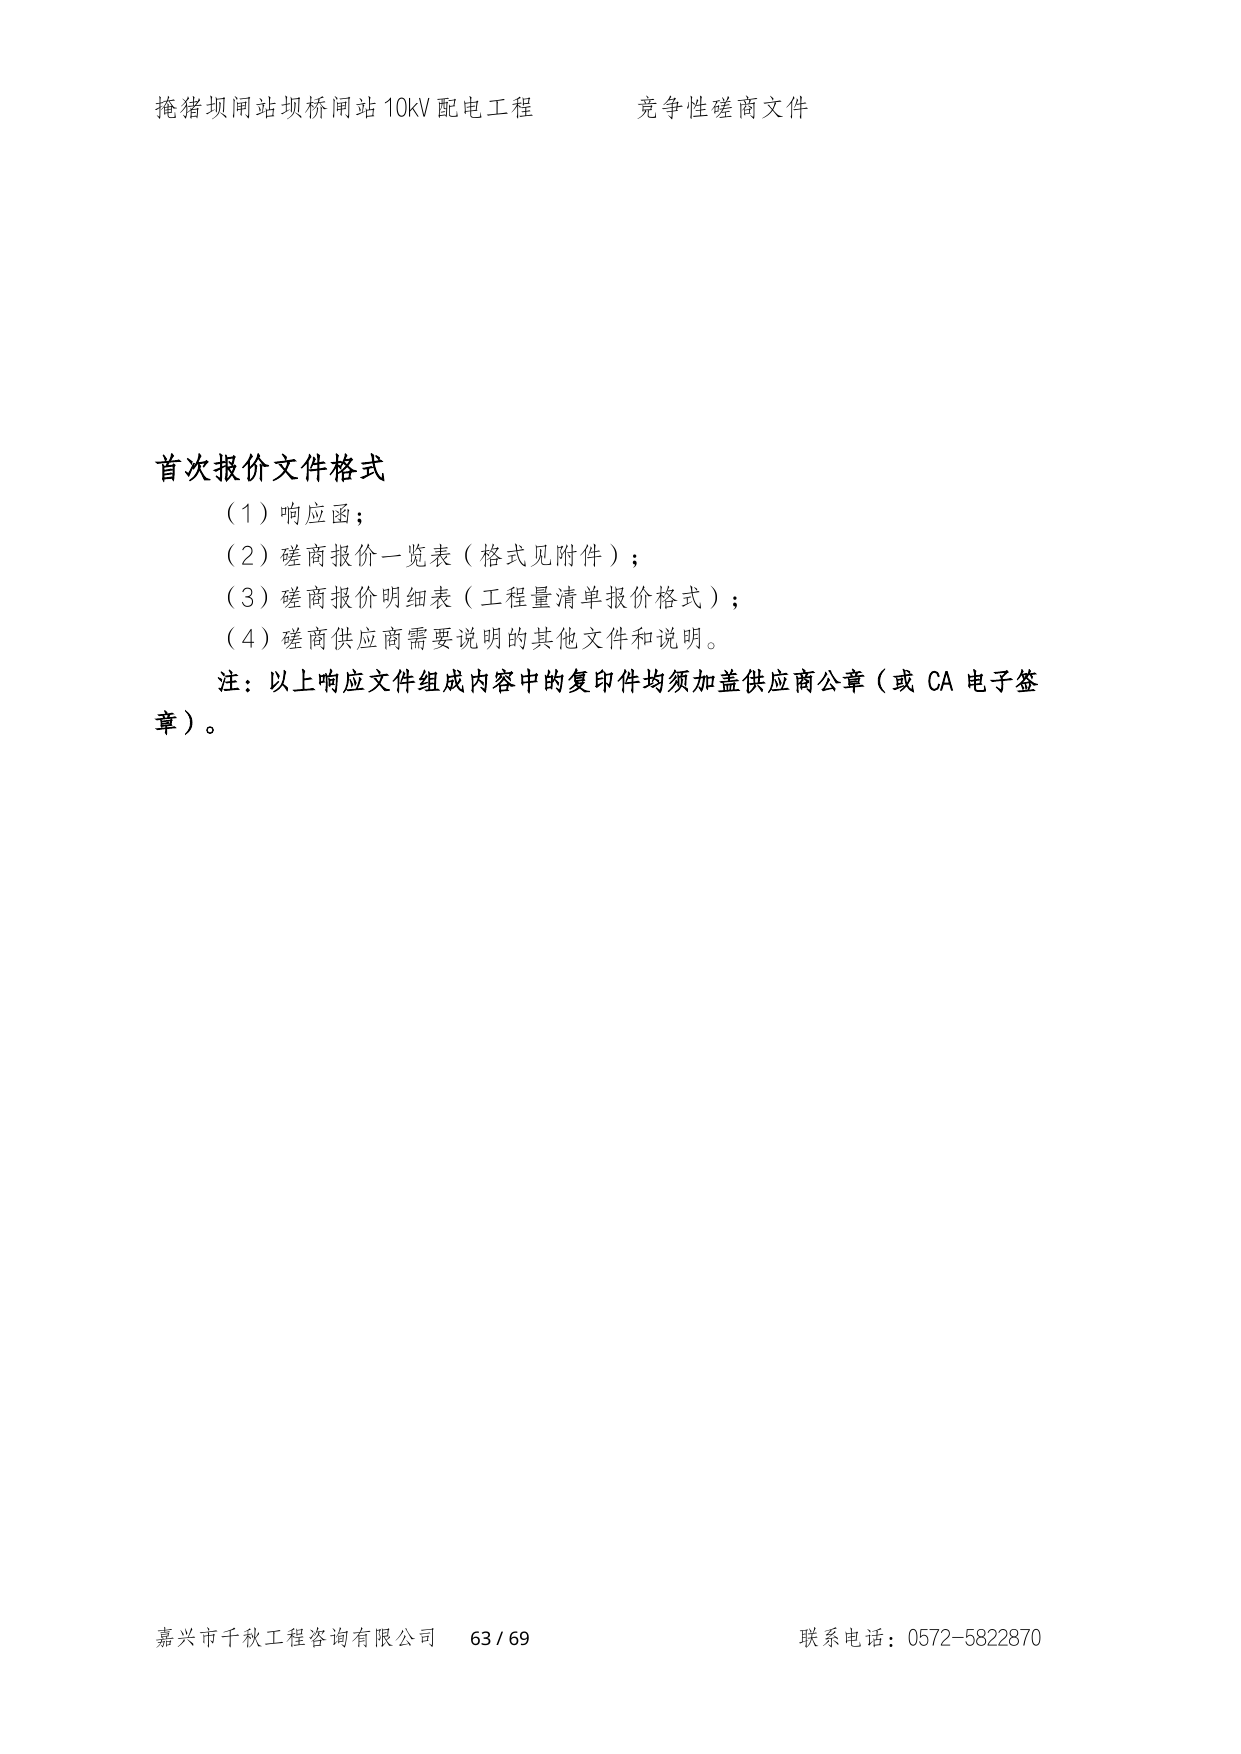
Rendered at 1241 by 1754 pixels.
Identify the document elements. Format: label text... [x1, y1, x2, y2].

text 首次报价文件格式 [153, 452, 1087, 485]
text 注：以上响应文件组成内容中的复印件均须加盖供应商公章（或 CA 电子签章）。 [153, 668, 1087, 737]
text （3）磋商报价明细表（工程量清单报价格式）； [153, 584, 1087, 612]
text （1）响应函； [153, 501, 1087, 529]
text （2）磋商报价一览表（格式见附件）； [153, 543, 1087, 571]
text （4）磋商供应商需要说明的其他文件和说明。 [153, 626, 1087, 654]
